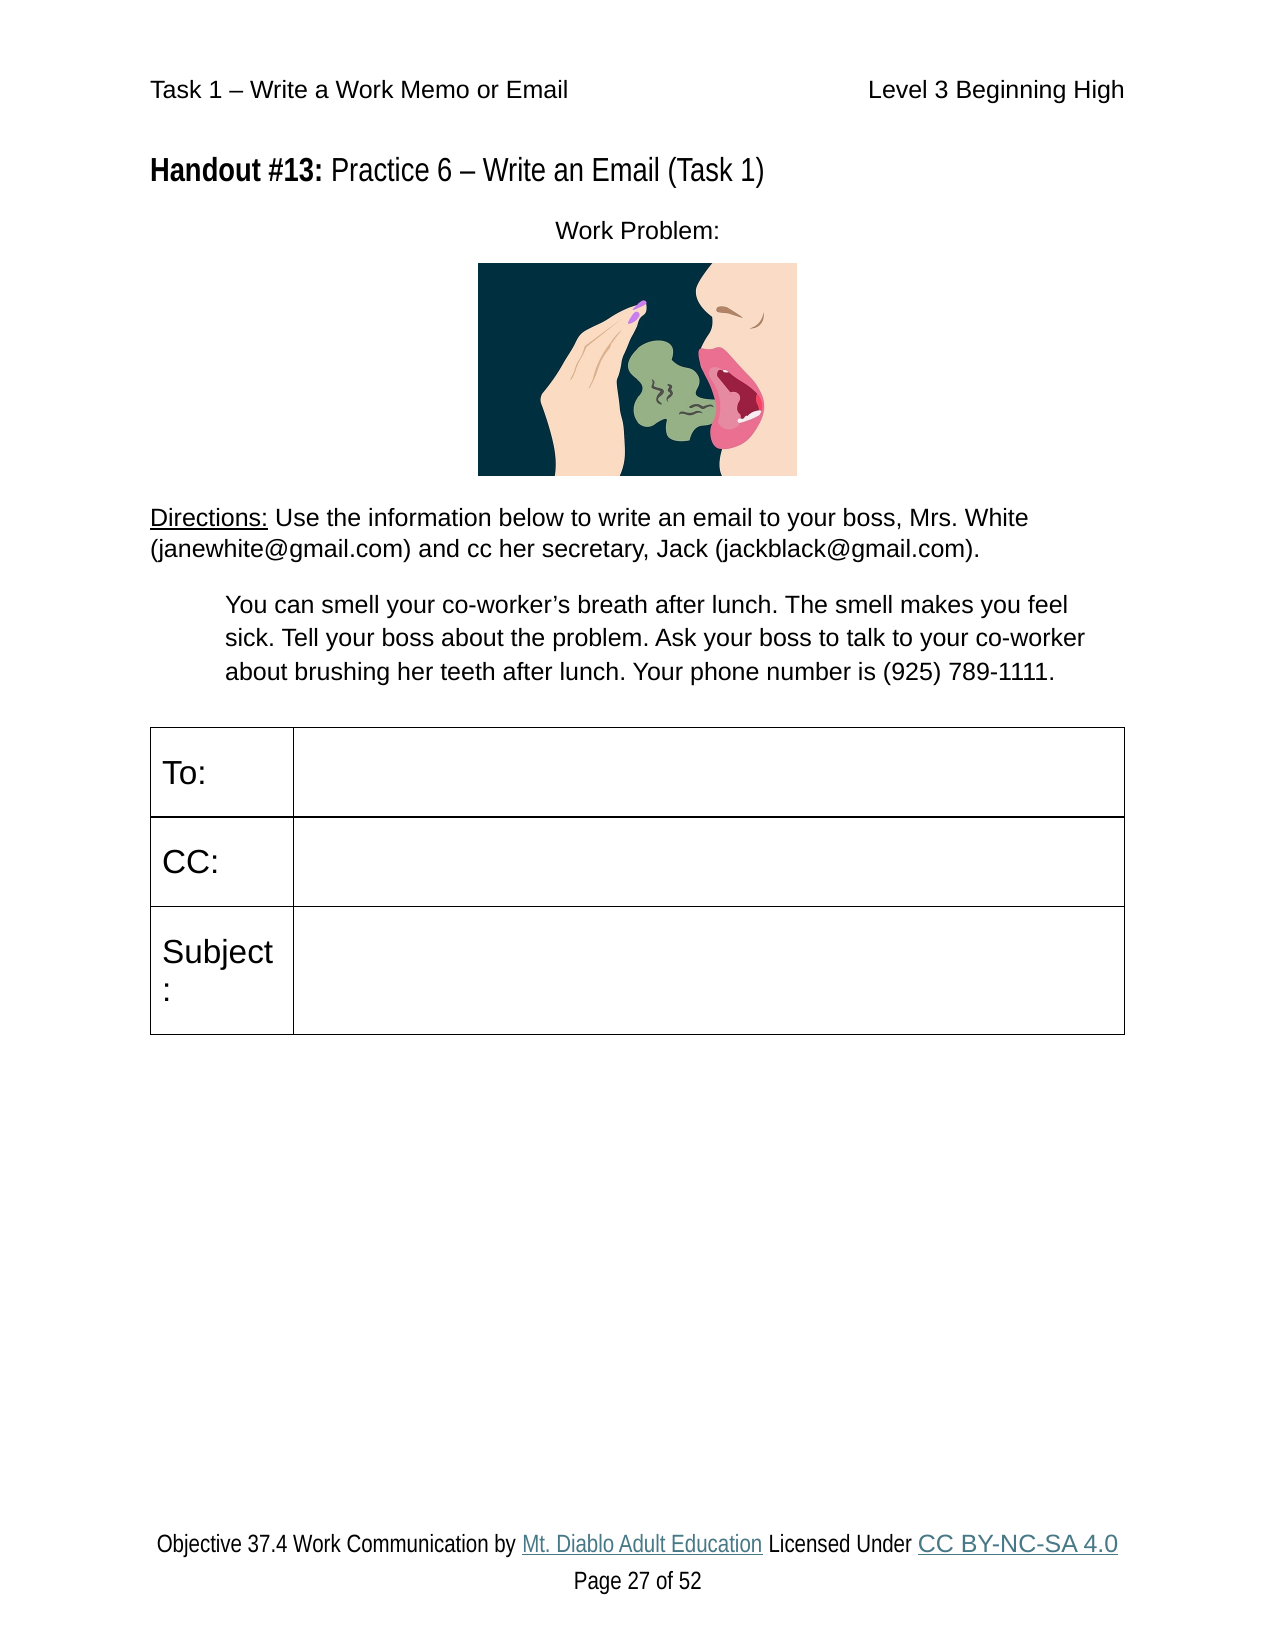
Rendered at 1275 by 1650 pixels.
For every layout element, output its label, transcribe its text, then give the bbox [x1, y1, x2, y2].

picture [540, 300, 647, 476]
table_header [294, 728, 1124, 816]
table_cell [294, 818, 1124, 906]
text Directions: Use the information below to write an email to your boss, Mrs. White (janewhite@gmail.com) and cc her secretary, Jack (jackblack@gmail.com). [150, 503, 1125, 563]
table_header To: [151, 728, 293, 816]
subtitle Practice 6 – Write an Email (Task 1) [150, 150, 1125, 188]
text Work Problem: [150, 216, 1125, 245]
table_cell [294, 907, 1124, 1034]
picture [628, 263, 797, 476]
table_cell CC: [151, 818, 293, 906]
text You can smell your co-worker’s breath after lunch. The smell makes you feel sick. Tell your boss about the problem. Ask your boss to talk to your co-worker about brushing her teeth after lunch. Your phone number is (925) 789-1111. [225, 590, 1125, 685]
table_cell Subject: [151, 907, 293, 1034]
